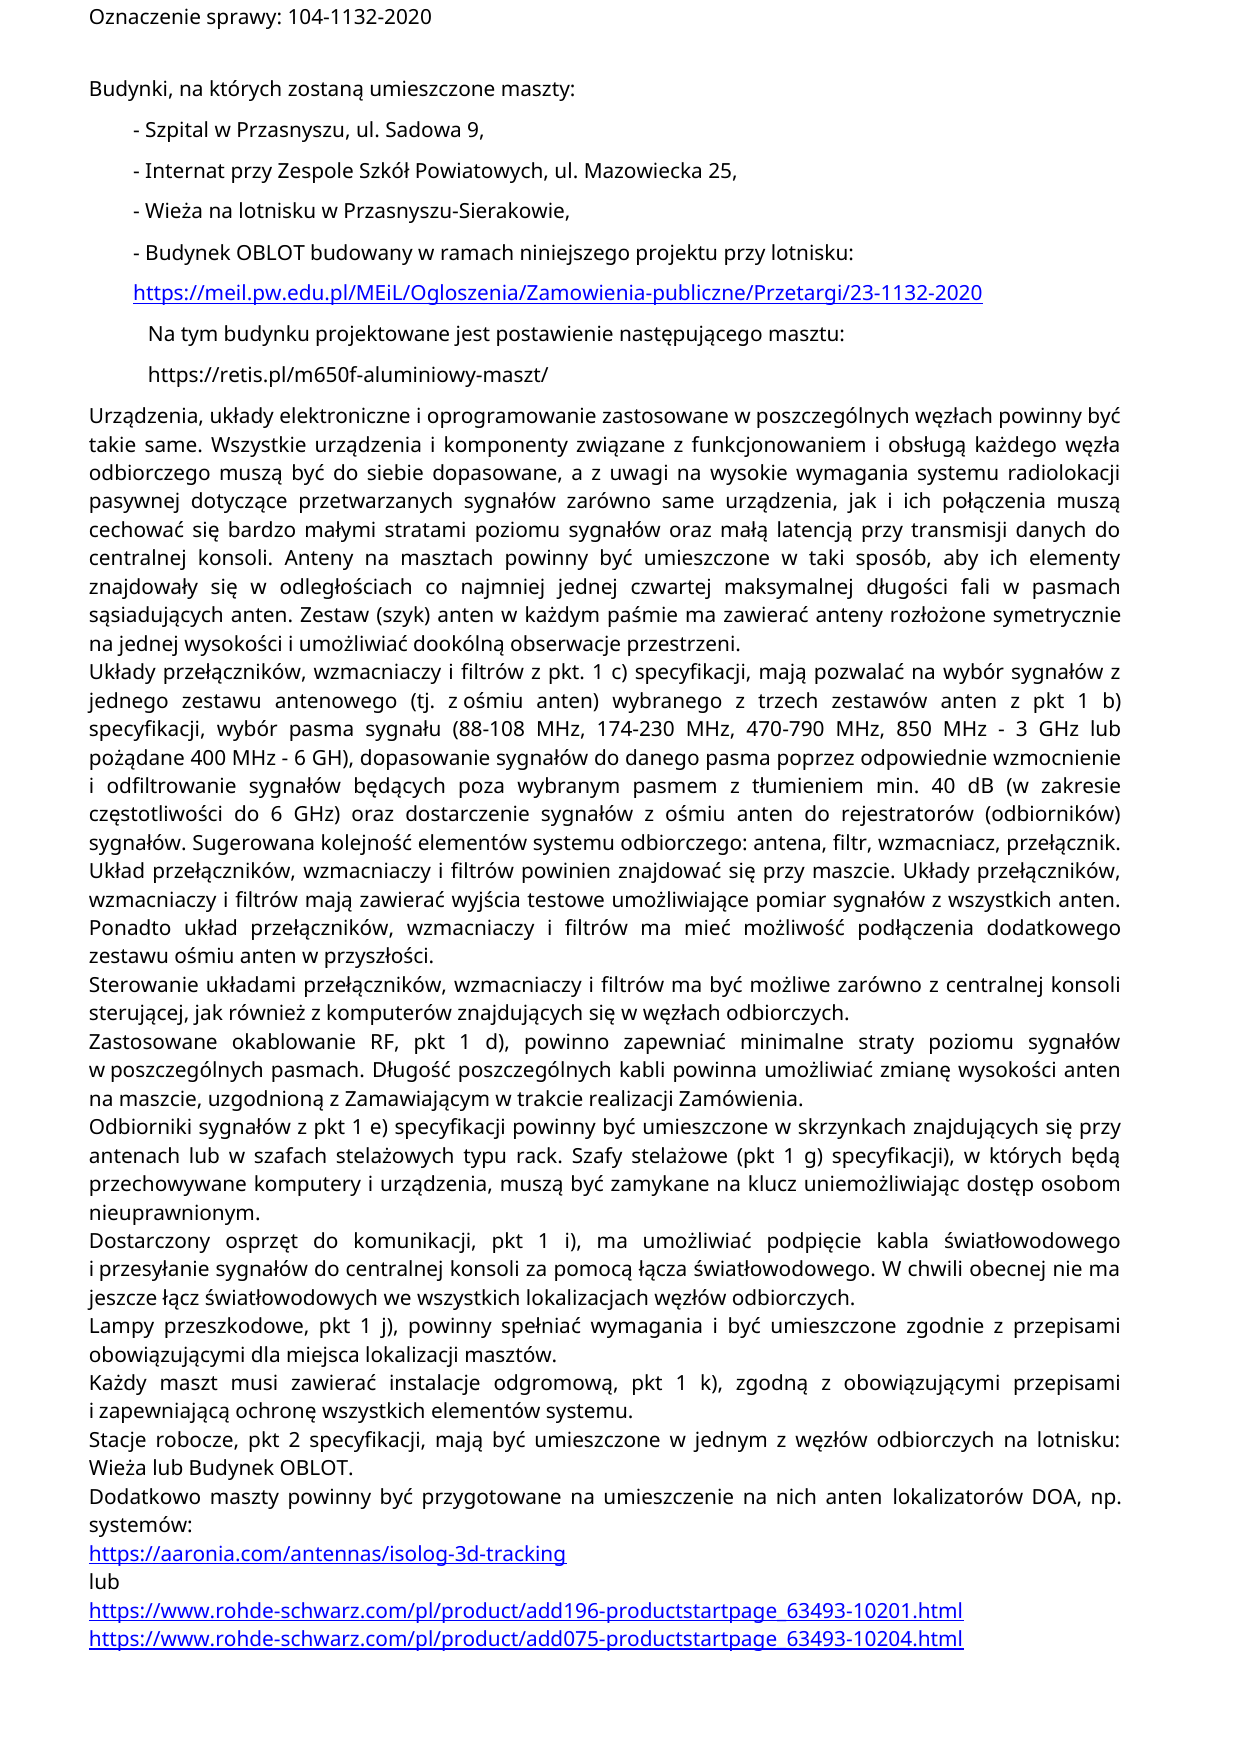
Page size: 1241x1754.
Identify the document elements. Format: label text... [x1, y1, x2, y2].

list - Szpital w Przasnyszu, ul. Sadowa 9, [133, 115, 1122, 143]
text Sterowanie układami przełączników, wzmacniaczy i filtrów ma być możliwe zarówno z centralnej konsoli sterującej, jak również z komputerów znajdujących się w węzłach odbiorczych. [89, 970, 1122, 1027]
text https://www.rohde-schwarz.com/pl/product/add075-productstartpage_63493-10204.html [89, 1624, 1122, 1653]
text Stacje robocze, pkt 2 specyfikacji, mają być umieszczone w jednym z węzłów odbiorczych na lotnisku: Wieża lub Budynek OBLOT. [89, 1425, 1122, 1482]
text Lampy przeszkodowe, pkt 1 j), powinny spełniać wymagania i być umieszczone zgodnie z przepisami obowiązującymi dla miejsca lokalizacji masztów. [89, 1311, 1122, 1368]
text Zastosowane okablowanie RF, pkt 1 d), powinno zapewniać minimalne straty poziomu sygnałów w poszczególnych pasmach. Długość poszczególnych kabli powinna umożliwiać zmianę wysokości anten na maszcie, uzgodnioną z Zamawiającym w trakcie realizacji Zamówienia. [89, 1027, 1122, 1112]
text https://www.rohde-schwarz.com/pl/product/add196-productstartpage_63493-10201.html [89, 1596, 1122, 1624]
list - Wieża na lotnisku w Przasnyszu-Sierakowie, [133, 197, 1122, 225]
text Urządzenia, układy elektroniczne i oprogramowanie zastosowane w poszczególnych węzłach powinny być takie same. Wszystkie urządzenia i komponenty związane z funkcjonowaniem i obsługą każdego węzła odbiorczego muszą być do siebie dopasowane, a z uwagi na wysokie wymagania systemu radiolokacji pasywnej dotyczące przetwarzanych sygnałów zarówno same urządzenia, jak i ich połączenia muszą cechować się bardzo małymi stratami poziomu sygnałów oraz małą latencją przy transmisji danych do centralnej konsoli. Anteny na masztach powinny być umieszczone w taki sposób, aby ich elementy znajdowały się w odległościach co najmniej jednej czwartej maksymalnej długości fali w pasmach sąsiadujących anten. Zestaw (szyk) anten w każdym paśmie ma zawierać anteny rozłożone symetrycznie na jednej wysokości i umożliwiać dookólną obserwacje przestrzeni. [89, 401, 1122, 657]
text Układy przełączników, wzmacniaczy i filtrów z pkt. 1 c) specyfikacji, mają pozwalać na wybór sygnałów z jednego zestawu antenowego (tj. z ośmiu anten) wybranego z trzech zestawów anten z pkt 1 b) specyfikacji, wybór pasma sygnału (88-108 MHz, 174-230 MHz, 470-790 MHz, 850 MHz - 3 GHz lub pożądane 400 MHz - 6 GH), dopasowanie sygnałów do danego pasma poprzez odpowiednie wzmocnienie i odfiltrowanie sygnałów będących poza wybranym pasmem z tłumieniem min. 40 dB (w zakresie częstotliwości do 6 GHz) oraz dostarczenie sygnałów z ośmiu anten do rejestratorów (odbiorników) sygnałów. Sugerowana kolejność elementów systemu odbiorczego: antena, filtr, wzmacniacz, przełącznik. Układ przełączników, wzmacniaczy i filtrów powinien znajdować się przy maszcie. Układy przełączników, wzmacniaczy i filtrów mają zawierać wyjścia testowe umożliwiające pomiar sygnałów z wszystkich anten. Ponadto układ przełączników, wzmacniaczy i filtrów ma mieć możliwość podłączenia dodatkowego zestawu ośmiu anten w przyszłości. [89, 657, 1122, 970]
list Na tym budynku projektowane jest postawienie następującego masztu: [148, 319, 1122, 348]
text Budynki, na których zostaną umieszczone maszty: [89, 74, 1122, 102]
list - Budynek OBLOT budowany w ramach niniejszego projektu przy lotnisku: [133, 238, 1122, 266]
list https://retis.pl/m650f-aluminiowy-maszt/ [148, 360, 1122, 389]
text https://aaronia.com/antennas/isolog-3d-tracking [89, 1539, 1122, 1567]
text Każdy maszt musi zawierać instalacje odgromową, pkt 1 k), zgodną z obowiązującymi przepisami i zapewniającą ochronę wszystkich elementów systemu. [89, 1368, 1122, 1425]
text Dodatkowo maszty powinny być przygotowane na umieszczenie na nich anten lokalizatorów DOA, np. systemów: [89, 1482, 1122, 1539]
text Odbiorniki sygnałów z pkt 1 e) specyfikacji powinny być umieszczone w skrzynkach znajdujących się przy antenach lub w szafach stelażowych typu rack. Szafy stelażowe (pkt 1 g) specyfikacji), w których będą przechowywane komputery i urządzenia, muszą być zamykane na klucz uniemożliwiając dostęp osobom nieuprawnionym. [89, 1112, 1122, 1226]
list https://meil.pw.edu.pl/MEiL/Ogloszenia/Zamowienia-publiczne/Przetargi/23-1132-2020 [133, 278, 1122, 307]
text lub [89, 1567, 1122, 1596]
text Dostarczony osprzęt do komunikacji, pkt 1 i), ma umożliwiać podpięcie kabla światłowodowego i przesyłanie sygnałów do centralnej konsoli za pomocą łącza światłowodowego. W chwili obecnej nie ma jeszcze łącz światłowodowych we wszystkich lokalizacjach węzłów odbiorczych. [89, 1226, 1122, 1311]
list - Internat przy Zespole Szkół Powiatowych, ul. Mazowiecka 25, [133, 156, 1122, 184]
